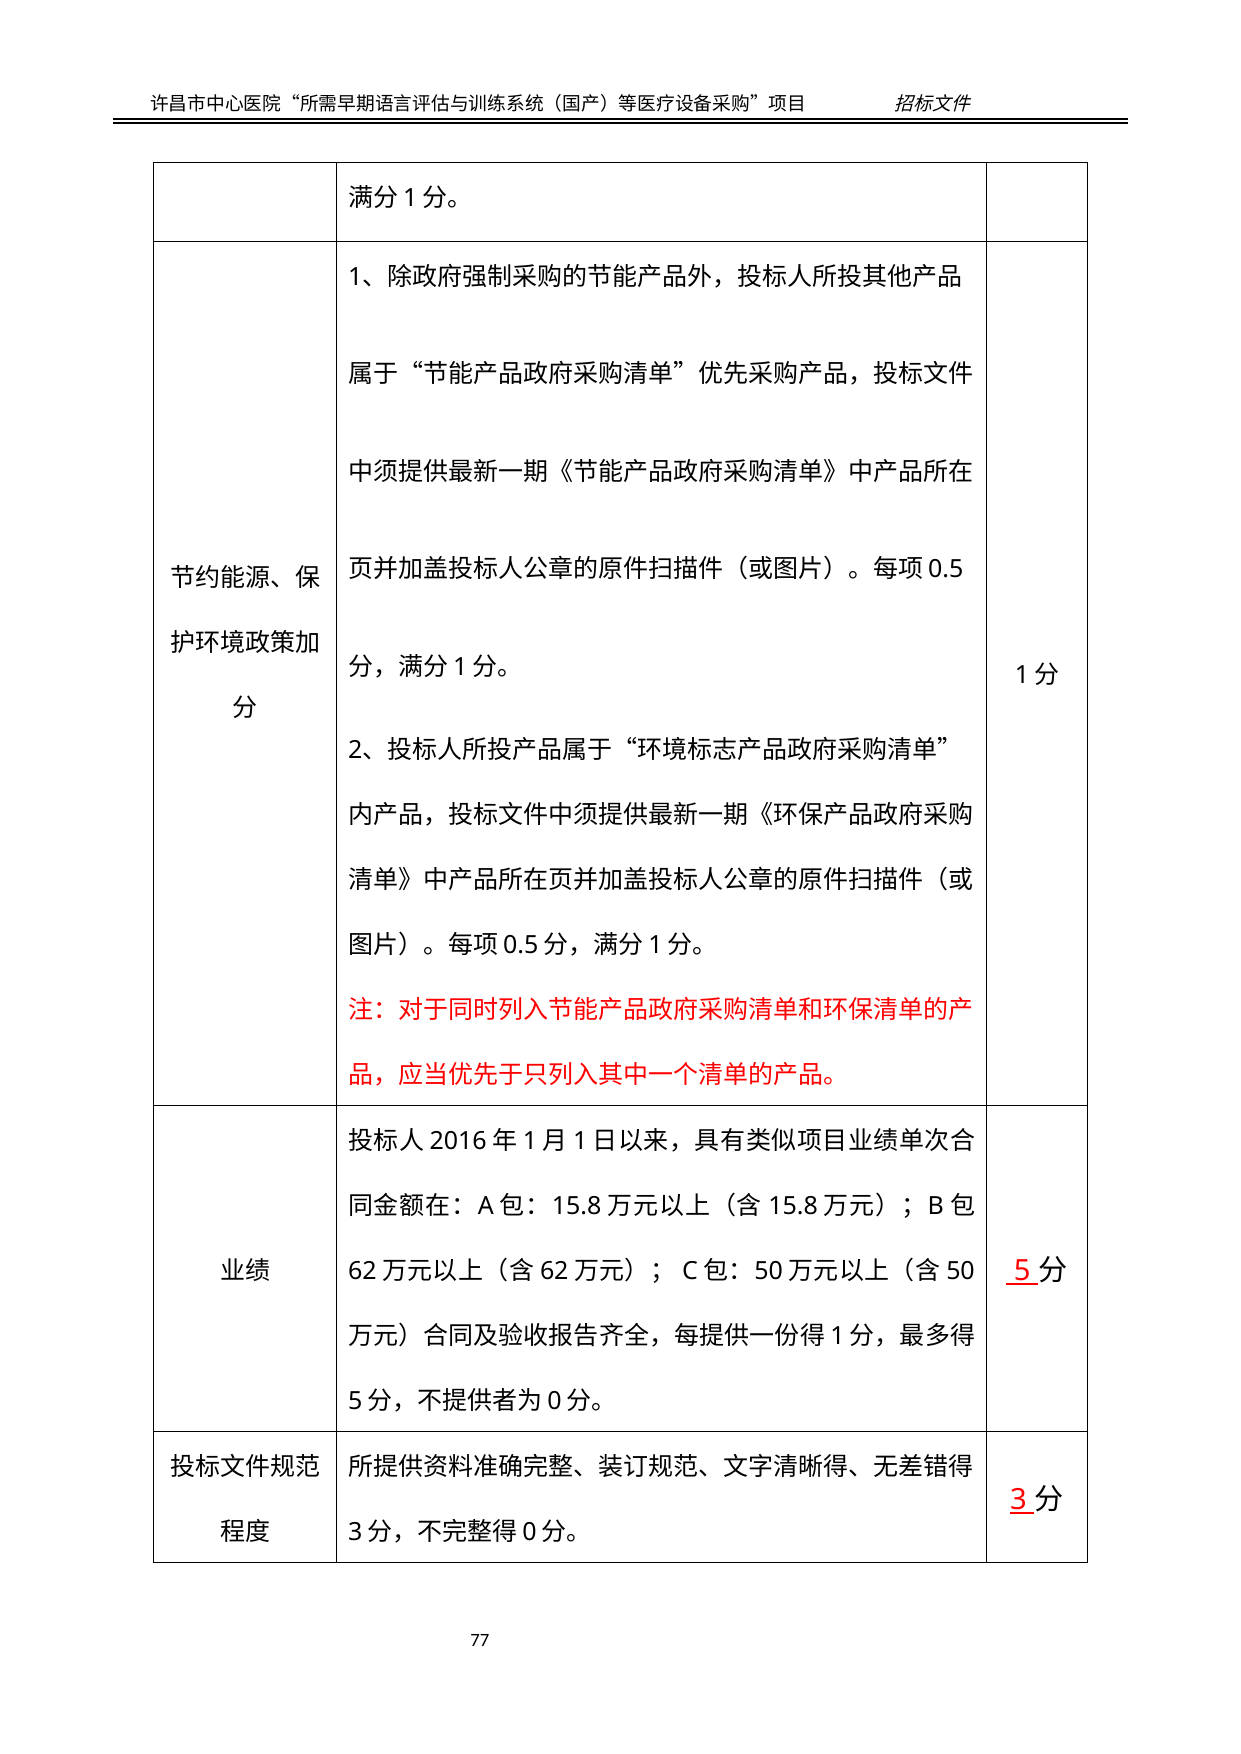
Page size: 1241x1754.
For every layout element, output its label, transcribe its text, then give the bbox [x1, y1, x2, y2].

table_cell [337, 163, 986, 241]
table_cell 投标文件规范程度 [154, 1432, 336, 1562]
table_cell 5 分 [987, 1106, 1087, 1431]
table_cell 2分 [987, 163, 1087, 241]
table_cell 节约能源、保护环境政策加分 [154, 242, 336, 1105]
table_cell 投标人2016年1月1日以来，具有类似项目业绩单次合同金额在：A包：15.8万元以上（含15.8万元）；B包62万元以上（含62万元）； C包：50万元以上（含50万元）合同及验收报告齐全，每提供一份得1分，最多得5分，不提供者为0分。 [337, 1106, 986, 1431]
table_cell 1分 [987, 242, 1087, 1105]
table_cell 信誉 [154, 163, 336, 241]
table_cell 1、除政府强制采购的节能产品外，投标人所投其他产品属于“节能产品政府采购清单”优先采购产品，投标文件中须提供最新一期《节能产品政府采购清单》中产品所在页并加盖投标人公章的原件扫描件（或图片）。每项0.5分，满分1分。 2、投标人所投产品属于“环境标志产品政府采购清单”内产品，投标文件中须提供最新一期《环保产品政府采购清单》中产品所在页并加盖投标人公章的原件扫描件（或图片）。每项0.5分，满分1分。 注：对于同时列入节能产品政府采购清单和环保清单的产品，应当优先于只列入其中一个清单的产品。 [337, 242, 986, 1105]
table_cell 3 分 [987, 1432, 1087, 1562]
table_cell 所提供资料准确完整、装订规范、文字清晰得、无差错得3分，不完整得0分。 [337, 1432, 986, 1562]
table_cell 业绩 [154, 1106, 336, 1431]
